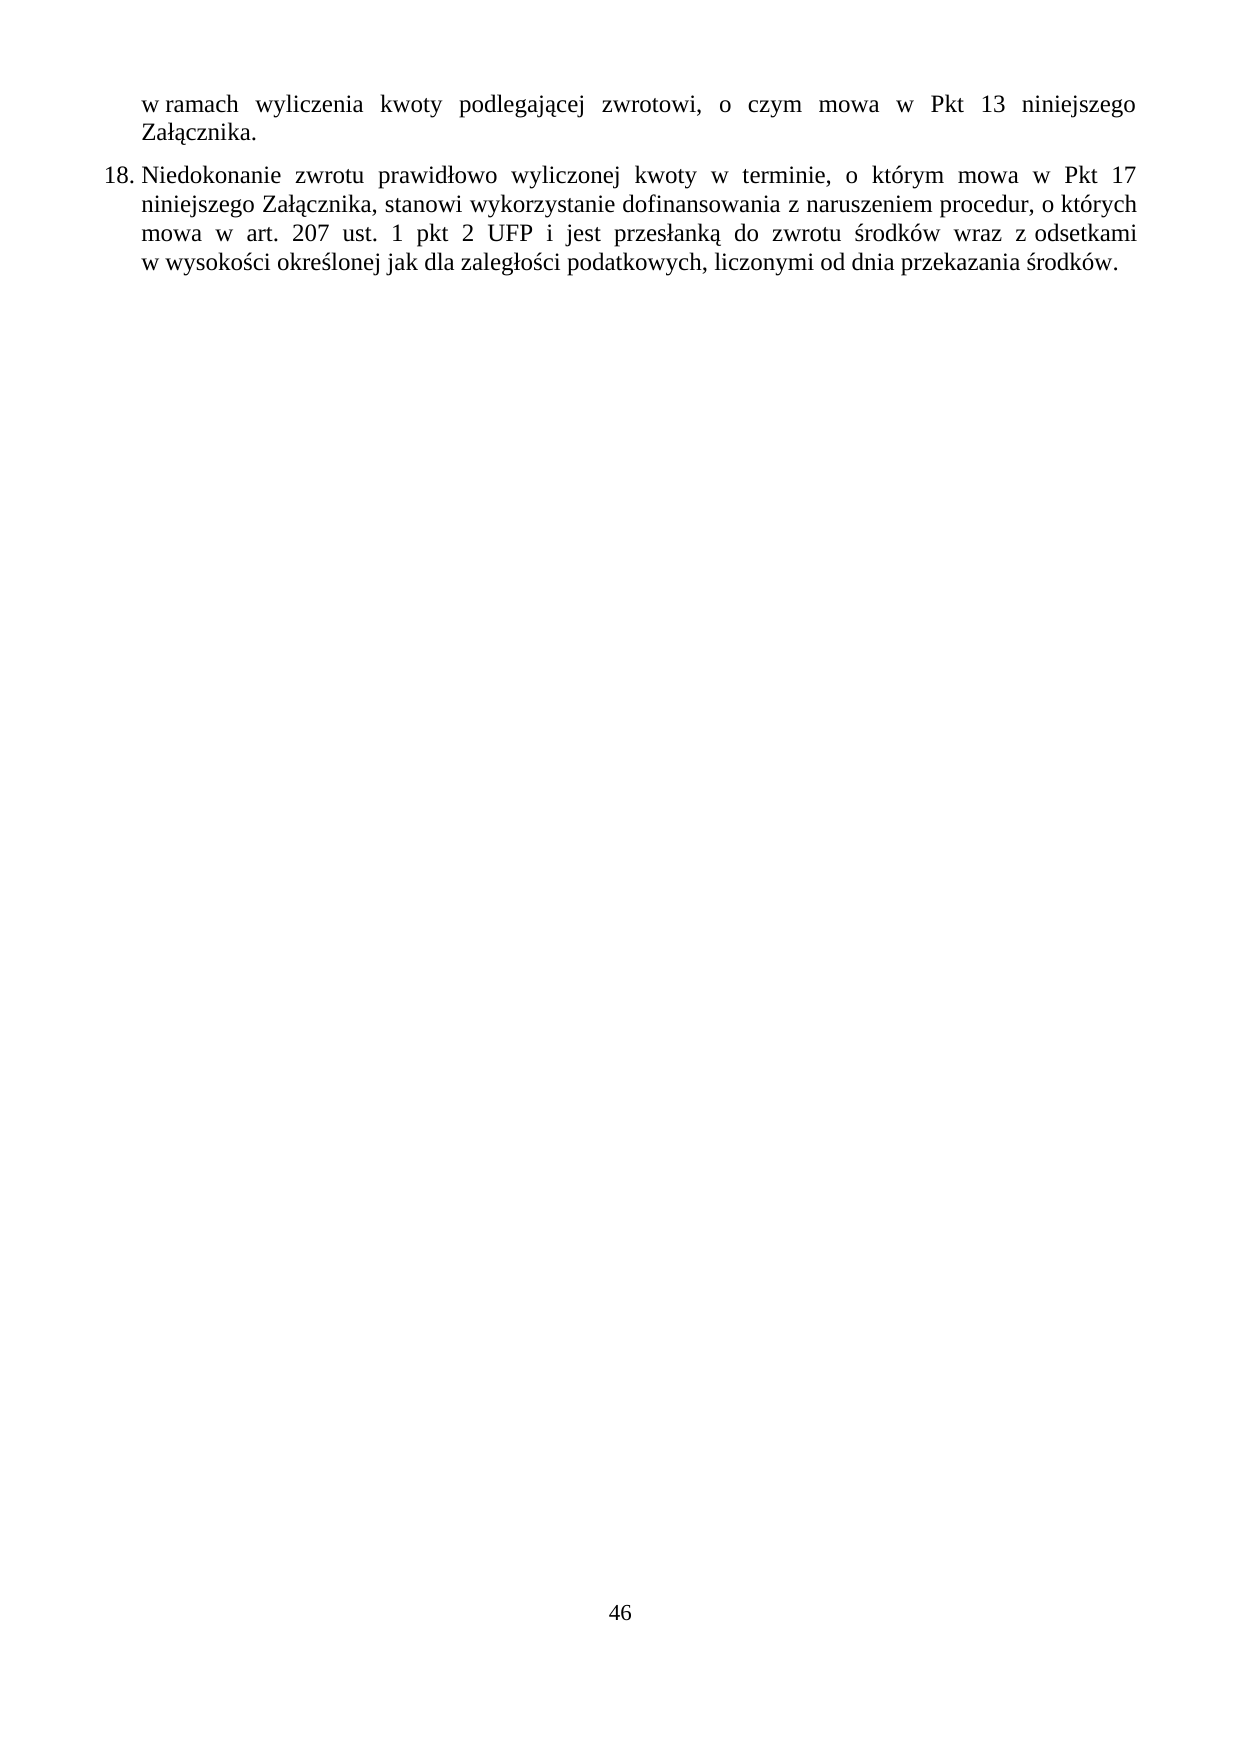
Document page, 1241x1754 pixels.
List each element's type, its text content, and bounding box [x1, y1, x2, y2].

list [103, 89, 1137, 146]
list Niedokonanie zwrotu prawidłowo wyliczonej kwoty w terminie, o którym mowa w Pkt 17 niniejszego Załącznika, stanowi wykorzystanie dofinansowania z naruszeniem procedur, o których mowa w art. 207 ust. 1 pkt 2 UFP i jest przesłanką do zwrotu środków wraz z odsetkami w wysokości określonej jak dla zaległości podatkowych, liczonymi od dnia przekazania środków. [103, 161, 1137, 276]
